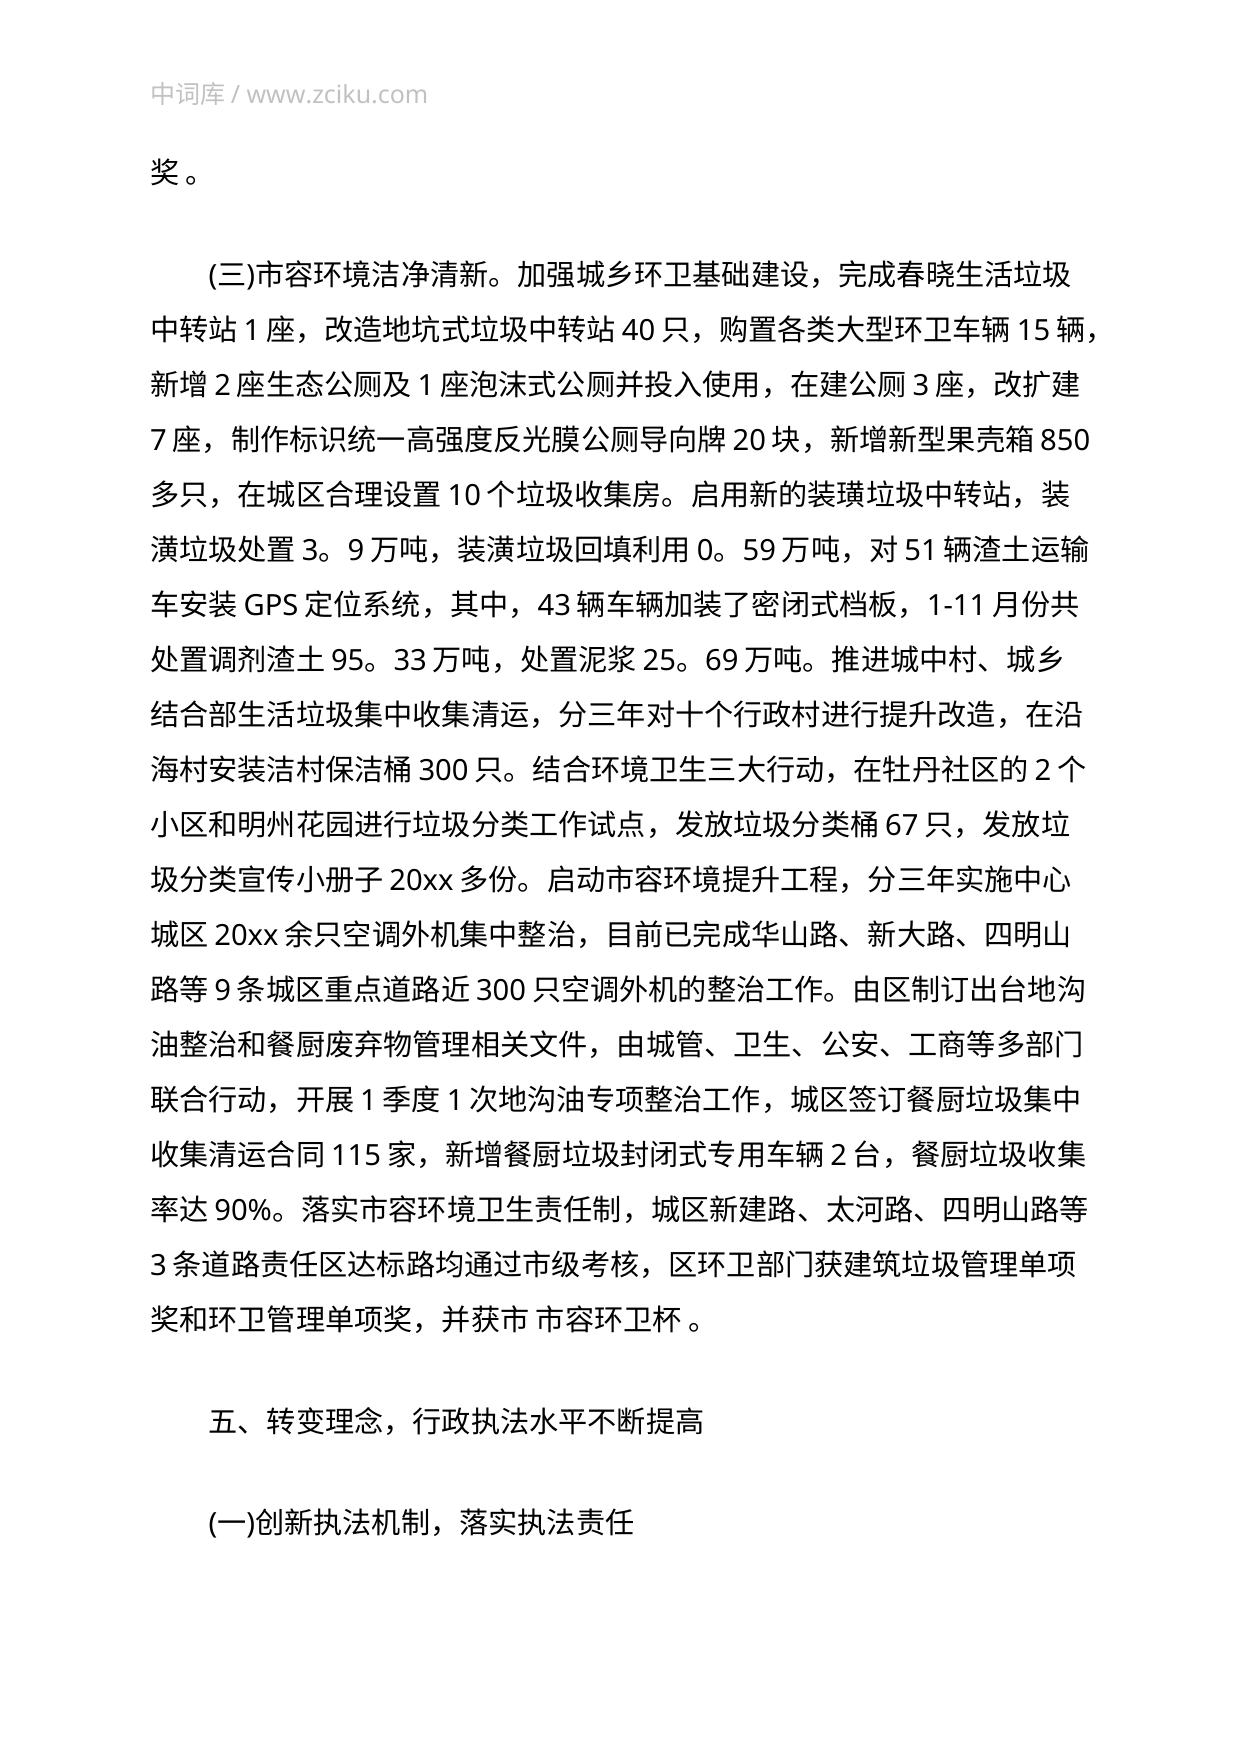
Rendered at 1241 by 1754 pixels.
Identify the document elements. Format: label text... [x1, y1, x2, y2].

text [150, 150, 1090, 192]
text (一)创新执法机制，落实执法责任 [150, 1500, 1090, 1542]
text 五、转变理念，行政执法水平不断提高 [150, 1398, 1090, 1441]
text (三)市容环境洁净清新。加强城乡环卫基础建设，完成春晓生活垃圾中转站1座，改造地坑式垃圾中转站40只，购置各类大型环卫车辆15辆，新增2座生态公厕及1座泡沫式公厕并投入使用，在建公厕3座，改扩建7座，制作标识统一高强度反光膜公厕导向牌20块，新增新型果壳箱850多只，在城区合理设置10个垃圾收集房。启用新的装璜垃圾中转站，装潢垃圾处置3。9万吨，装潢垃圾回填利用0。59万吨，对51辆渣土运输车安装GPS定位系统，其中，43辆车辆加装了密闭式档板，1-11月份共处置调剂渣土95。33万吨，处置泥浆25。69万吨。推进城中村、城乡结合部生活垃圾集中收集清运，分三年对十个行政村进行提升改造，在沿海村安装洁村保洁桶300只。结合环境卫生三大行动，在牡丹社区的2个小区和明州花园进行垃圾分类工作试点，发放垃圾分类桶67只，发放垃圾分类宣传小册子20xx多份。启动市容环境提升工程，分三年实施中心城区20xx余只空调外机集中整治，目前已完成华山路、新大路、四明山路等9条城区重点道路近300只空调外机的整治工作。由区制订出台地沟油整治和餐厨废弃物管理相关文件，由城管、卫生、公安、工商等多部门联合行动，开展1季度1次地沟油专项整治工作，城区签订餐厨垃圾集中收集清运合同115家，新增餐厨垃圾封闭式专用车辆2台，餐厨垃圾收集率达90%。落实市容环境卫生责任制，城区新建路、太河路、四明山路等3条道路责任区达标路均通过市级考核，区环卫部门获建筑垃圾管理单项奖和环卫管理单项奖，并获市 市容环卫杯 。 [150, 252, 1090, 1339]
